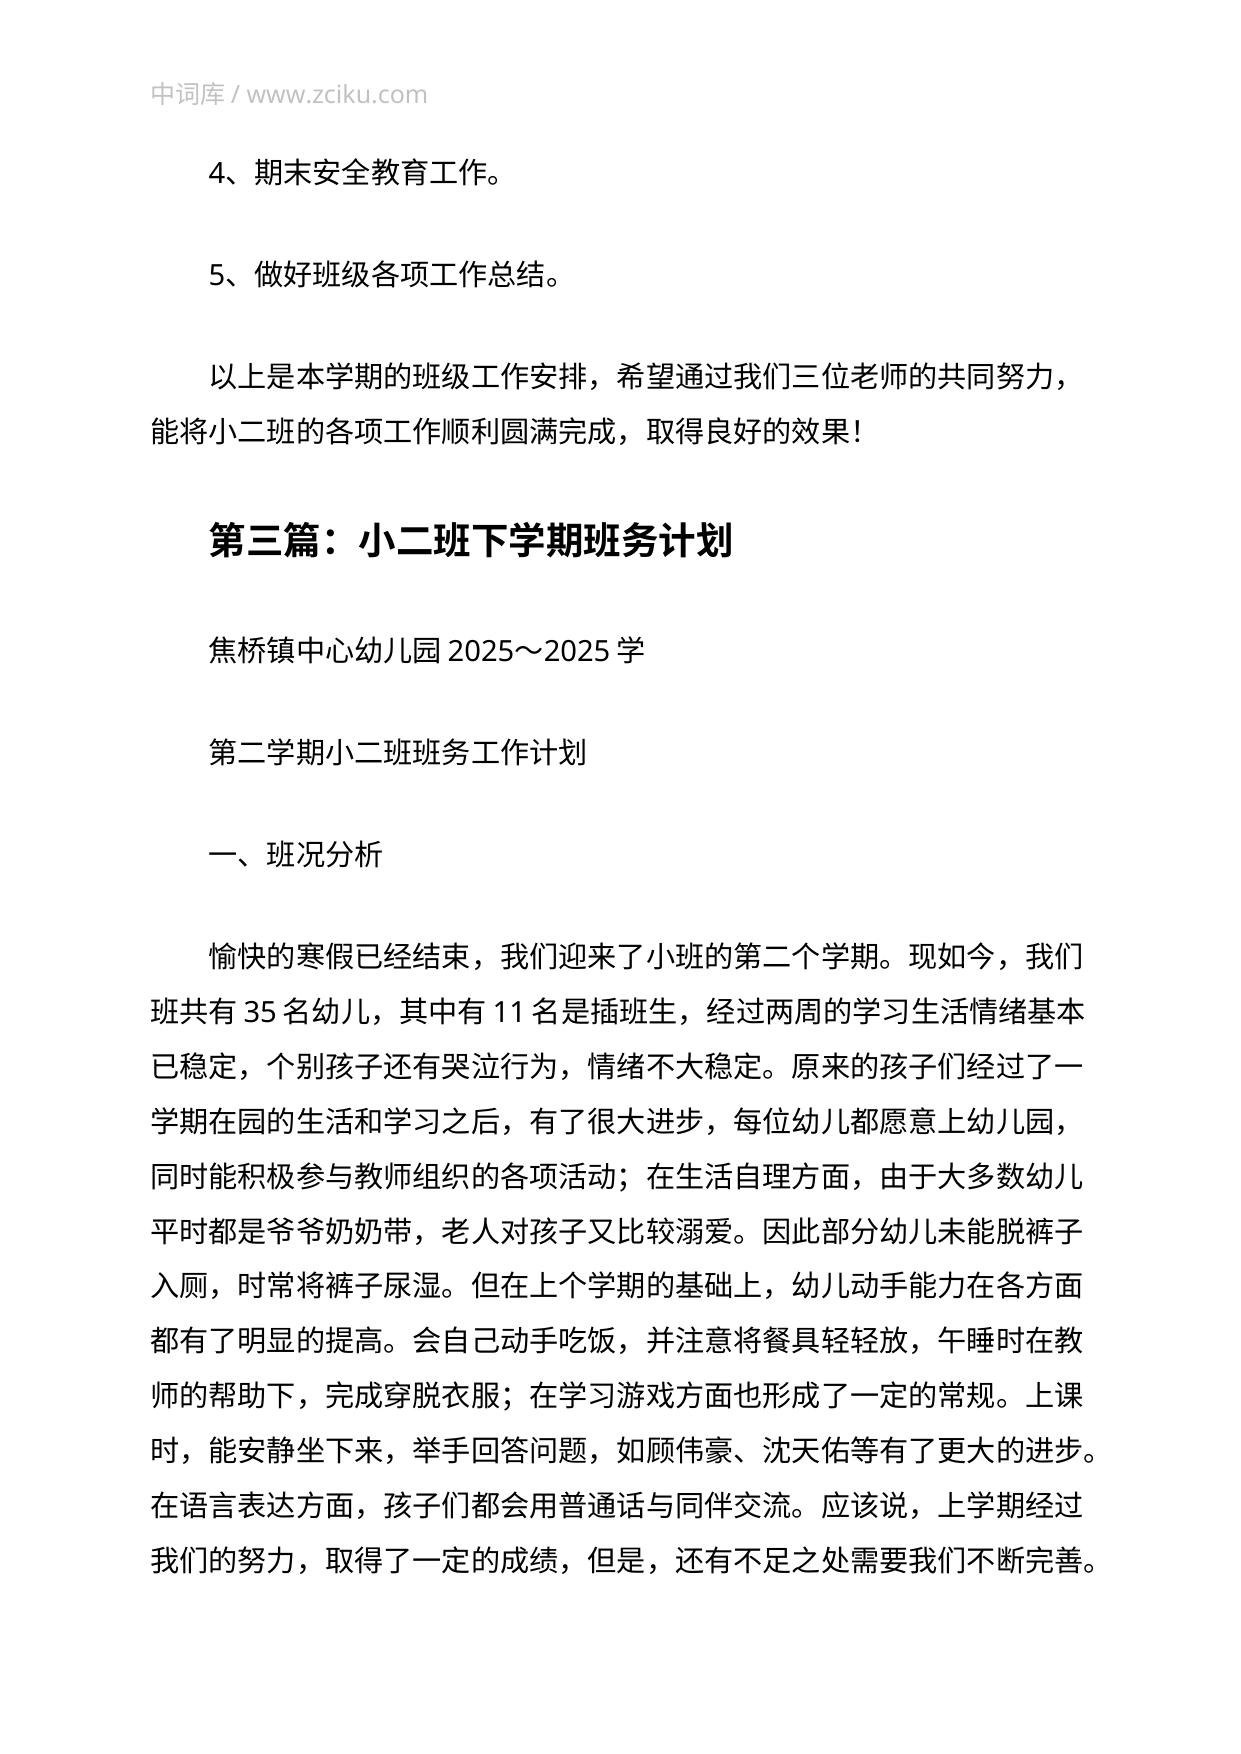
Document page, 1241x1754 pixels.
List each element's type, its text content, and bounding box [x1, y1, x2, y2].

text 焦桥镇中心幼儿园2025～2025学 [150, 628, 1090, 670]
text 一、班况分析 [150, 832, 1090, 874]
text 4、期末安全教育工作。 [150, 150, 1090, 192]
text 以上是本学期的班级工作安排，希望通过我们三位老师的共同努力，能将小二班的各项工作顺利圆满完成，取得良好的效果！ [150, 354, 1090, 451]
text 第二学期小二班班务工作计划 [150, 730, 1090, 772]
text 第三篇：小二班下学期班务计划 [150, 511, 1090, 565]
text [150, 933, 1090, 1580]
text 5、做好班级各项工作总结。 [150, 252, 1090, 294]
